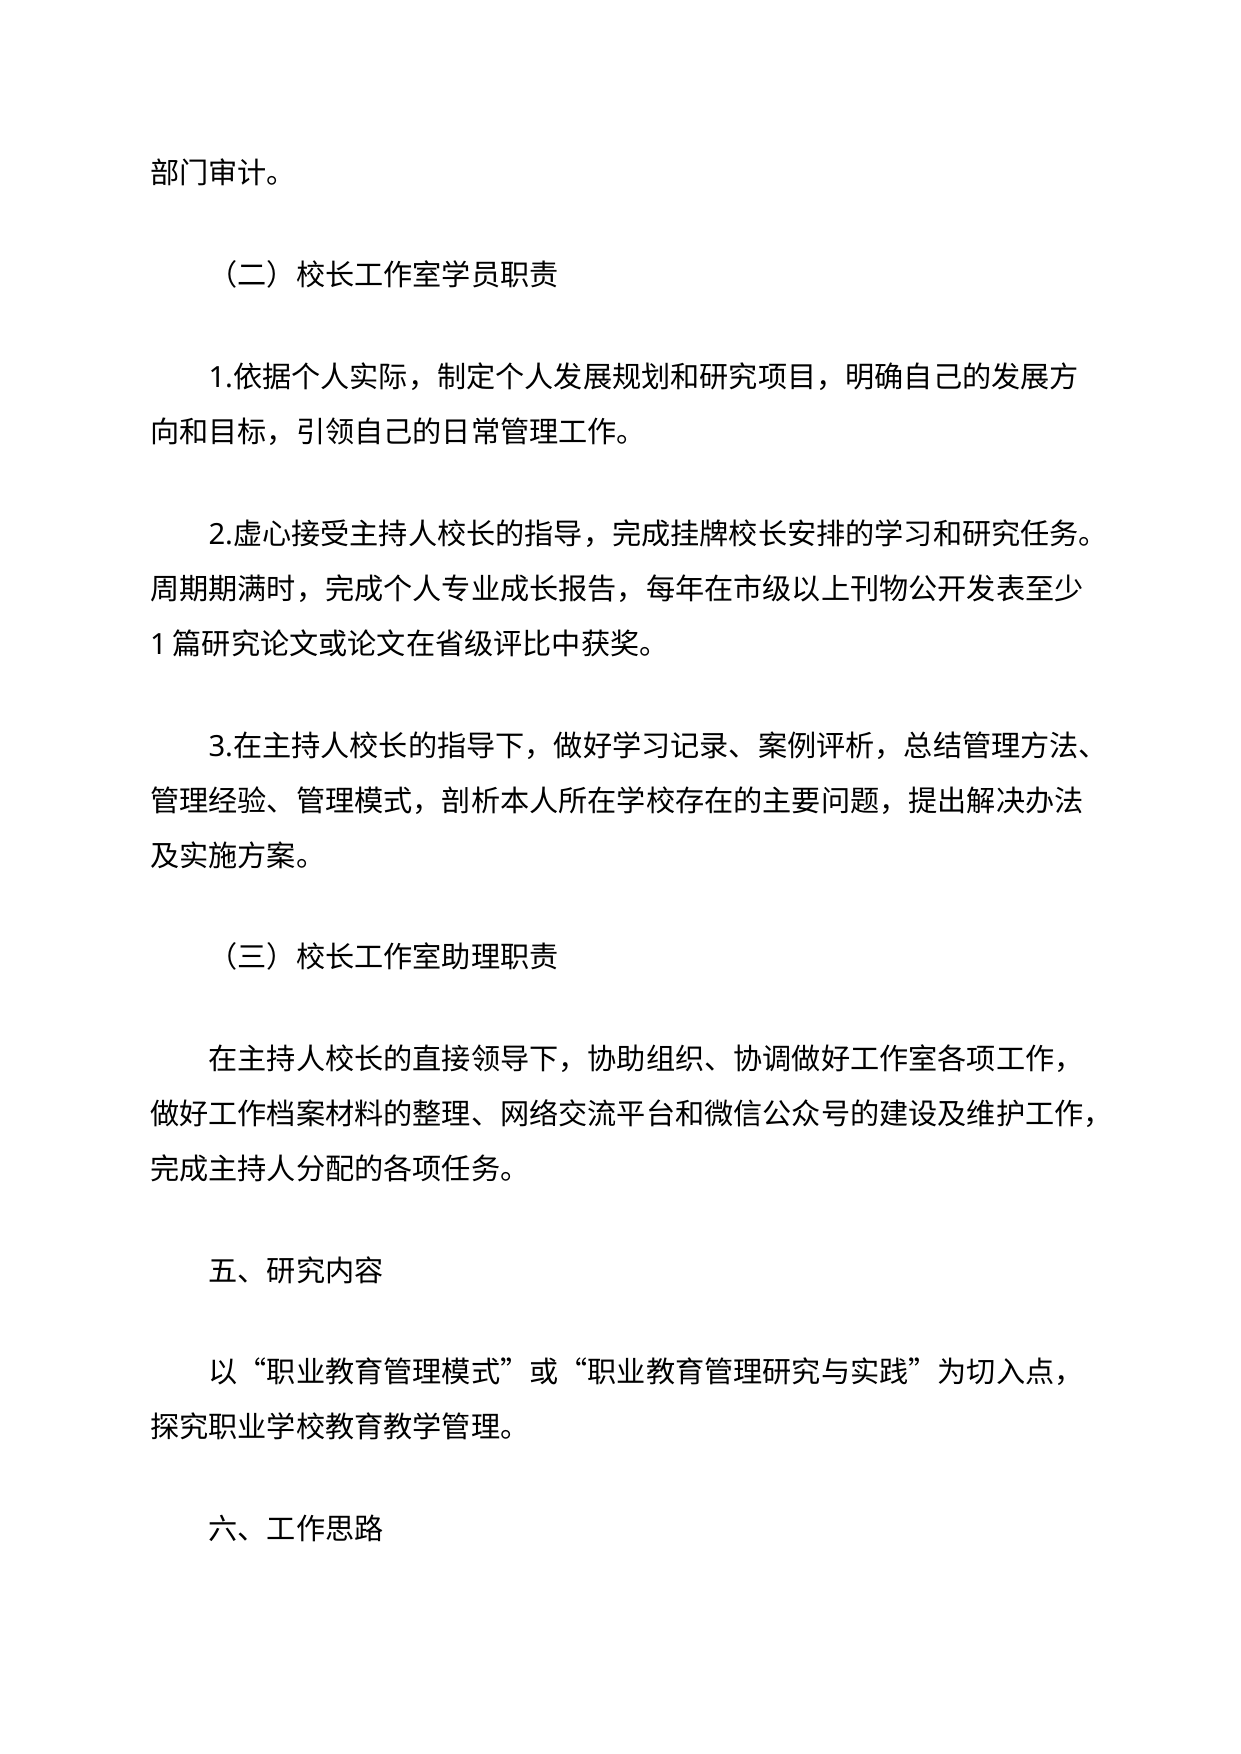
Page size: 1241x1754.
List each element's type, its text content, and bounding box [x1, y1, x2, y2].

text （三）校长工作室助理职责 [150, 934, 1090, 976]
text 六、工作思路 [150, 1506, 1090, 1548]
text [150, 150, 1090, 192]
text 五、研究内容 [150, 1247, 1090, 1289]
text 2.虚心接受主持人校长的指导，完成挂牌校长安排的学习和研究任务。周期期满时，完成个人专业成长报告，每年在市级以上刊物公开发表至少1篇研究论文或论文在省级评比中获奖。 [150, 510, 1090, 663]
text 3.在主持人校长的指导下，做好学习记录、案例评析，总结管理方法、管理经验、管理模式，剖析本人所在学校存在的主要问题，提出解决办法及实施方案。 [150, 722, 1090, 874]
text 以“职业教育管理模式”或“职业教育管理研究与实践”为切入点，探究职业学校教育教学管理。 [150, 1349, 1090, 1446]
text 1.依据个人实际，制定个人发展规划和研究项目，明确自己的发展方向和目标，引领自己的日常管理工作。 [150, 353, 1090, 451]
text （二）校长工作室学员职责 [150, 252, 1090, 294]
text 在主持人校长的直接领导下，协助组织、协调做好工作室各项工作，做好工作档案材料的整理、网络交流平台和微信公众号的建设及维护工作，完成主持人分配的各项任务。 [150, 1036, 1090, 1188]
